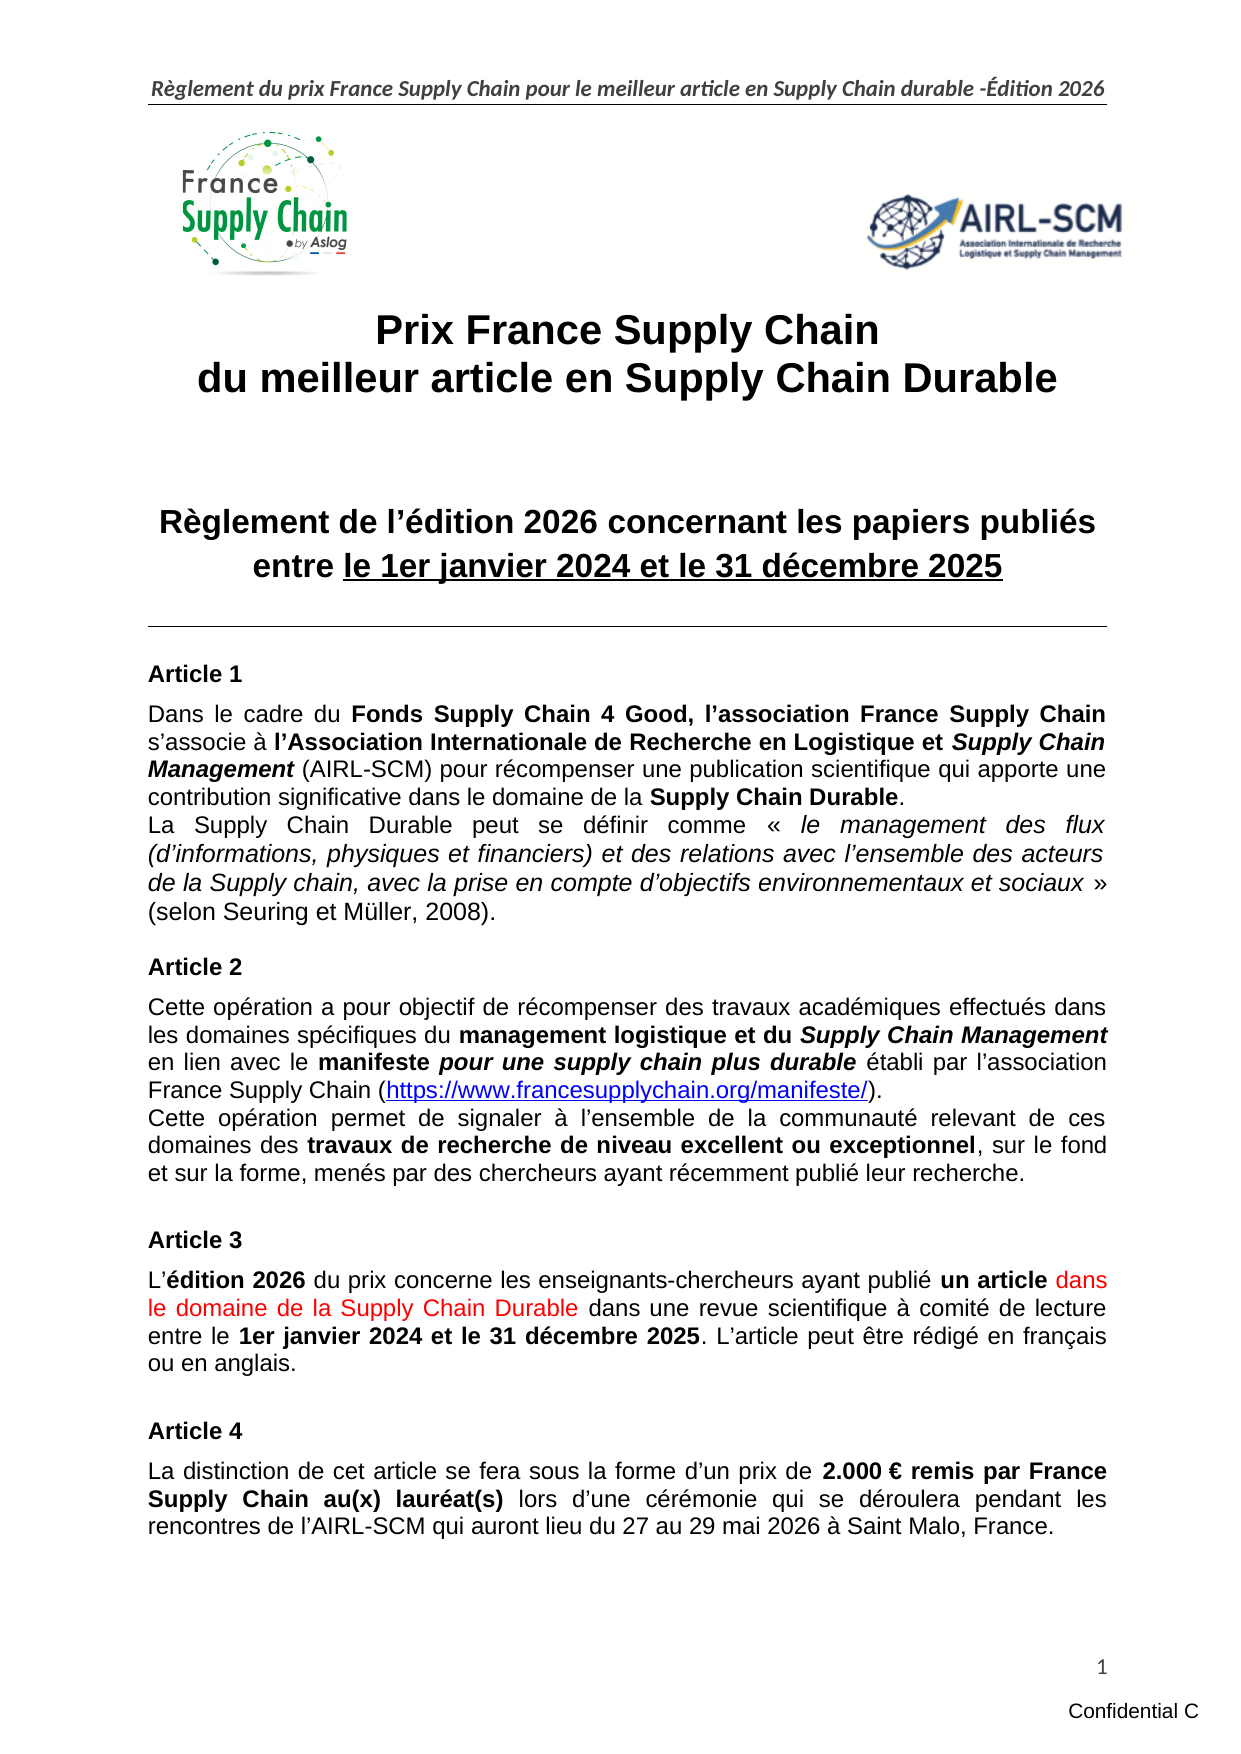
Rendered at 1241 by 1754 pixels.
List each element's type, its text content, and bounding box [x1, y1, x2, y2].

picture [836, 153, 1156, 306]
text L’édition 2026 du prix concerne les enseignants-chercheurs ayant publié un article dans le domaine de la Supply Chain Durable dans une revue scientifique à comité de lecture entre le 1er janvier 2024 et le 31 décembre 2025. L’article peut être rédigé en français ou en anglais. [148, 1266, 1107, 1377]
text Article 4 [148, 1417, 1107, 1444]
picture [182, 132, 347, 276]
text Article 1 [148, 660, 1107, 687]
text Règlement de l’édition 2026 concernant les papiers publiés entre le 1er janvier 2024 et le 31 décembre 2025 [148, 502, 1107, 584]
text Cette opération a pour objectif de récompenser des travaux académiques effectués dans les domaines spécifiques du management logistique et du Supply Chain Management en lien avec le manifeste pour une supply chain plus durable établi par l’association France Supply Chain (https://www.francesupplychain.org/manifeste/). [148, 993, 1107, 1103]
text La Supply Chain Durable peut se définir comme « le management des flux (d’informations, physiques et financiers) et des relations avec l’ensemble des acteurs de la Supply chain, avec la prise en compte d’objectifs environnementaux et sociaux » (selon Seuring et Müller, 2008). [148, 810, 1107, 925]
text Cette opération permet de signaler à l’ensemble de la communauté relevant de ces domaines des travaux de recherche de niveau excellent ou exceptionnel, sur le fond et sur la forme, menés par des chercheurs ayant récemment publié leur recherche. [148, 1103, 1107, 1186]
text La distinction de cet article se fera sous la forme d’un prix de 2.000 € remis par France Supply Chain au(x) lauréat(s) lors d’une cérémonie qui se déroulera pendant les rencontres de l’AIRL-SCM qui auront lieu du 27 au 29 mai 2026 à Saint Malo, France. [148, 1457, 1107, 1540]
text Dans le cadre du Fonds Supply Chain 4 Good, l’association France Supply Chain s’associe à l’Association Internationale de Recherche en Logistique et Supply Chain Management (AIRL-SCM) pour récompenser une publication scientifique qui apporte une contribution significative dans le domaine de la Supply Chain Durable. [148, 700, 1107, 810]
text Prix France Supply Chain du meilleur article en Supply Chain Durable [148, 305, 1107, 401]
text Article 3 [148, 1226, 1107, 1254]
text Article 2 [148, 953, 1107, 981]
